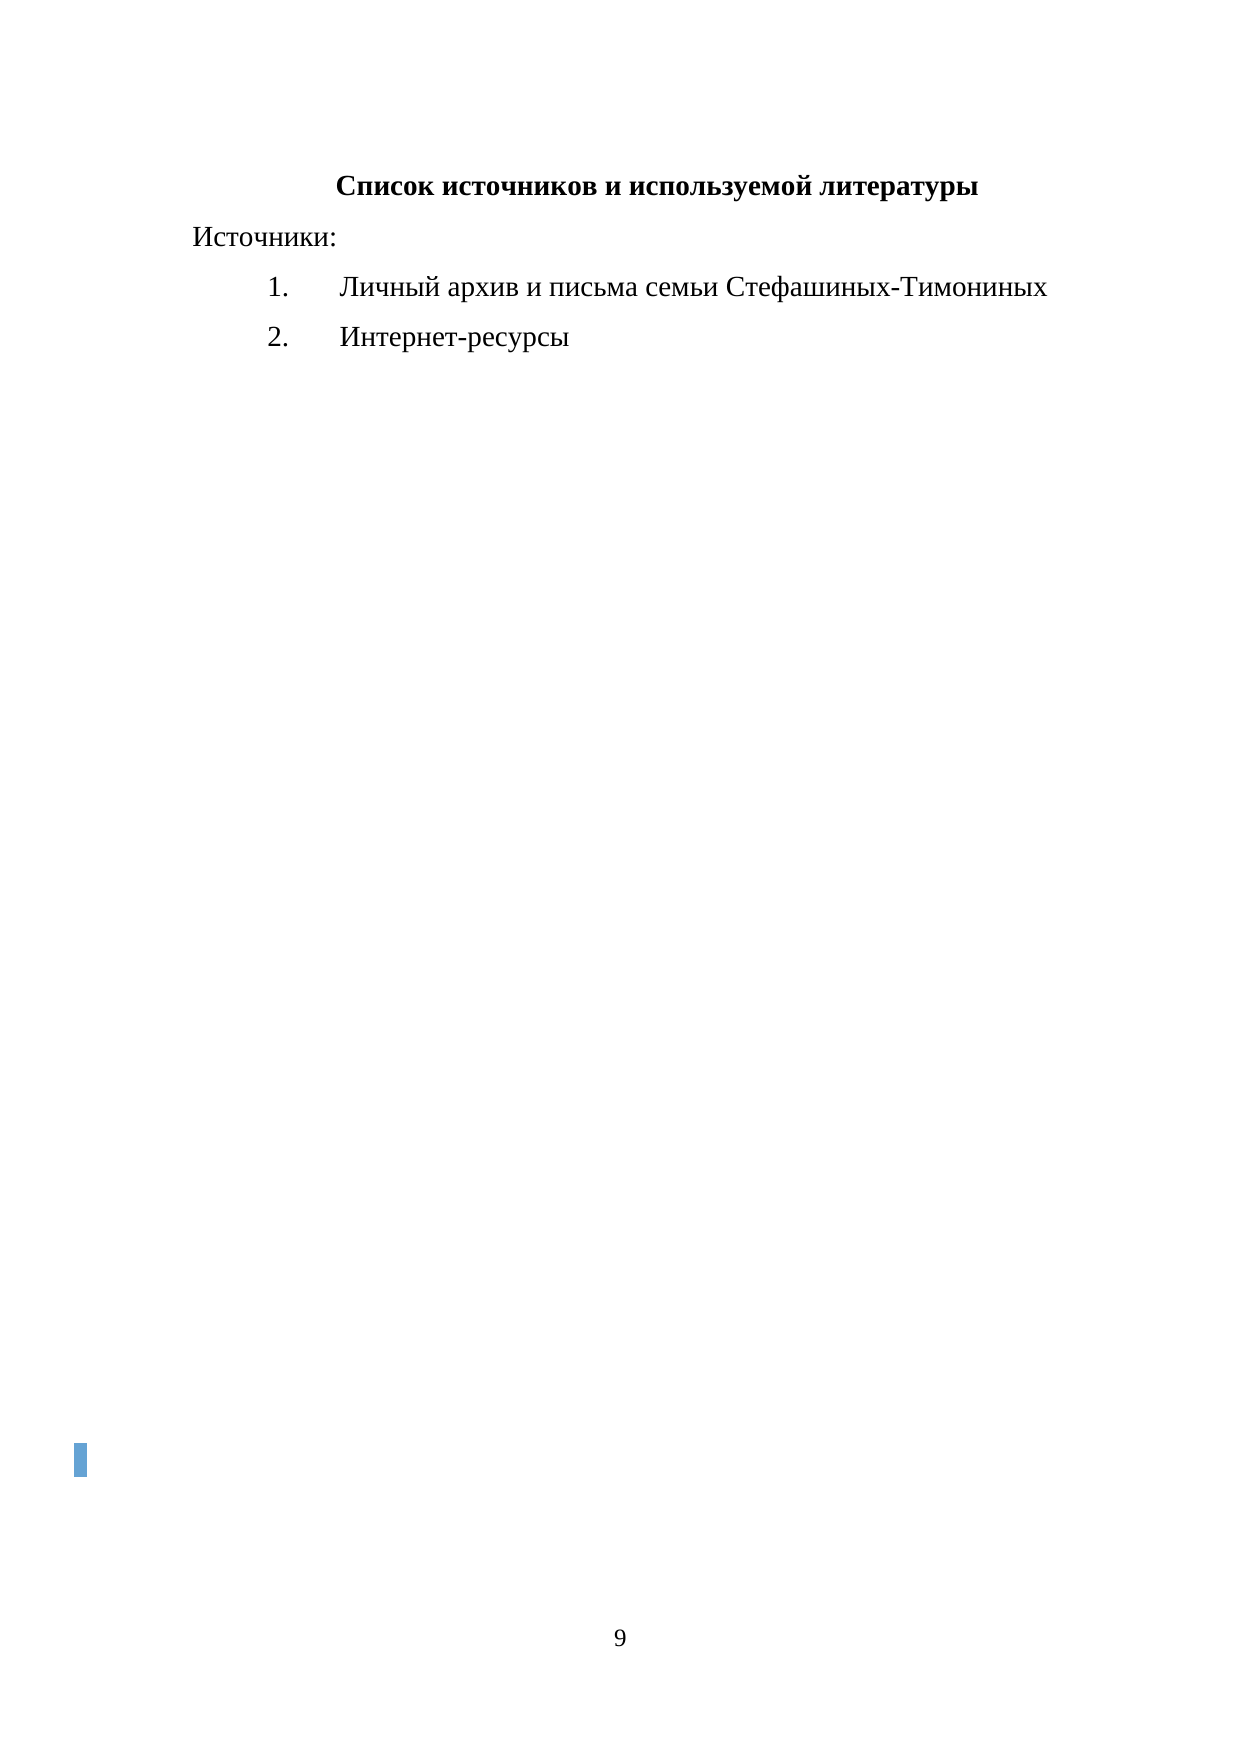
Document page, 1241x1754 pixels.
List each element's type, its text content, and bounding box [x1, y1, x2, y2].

list Интернет-ресурсы [193, 319, 1122, 353]
list Личный архив и письма семьи Стефашиных-Тимониных [193, 269, 1122, 303]
text Список источников и используемой литературы [118, 168, 1122, 202]
text Источники: [118, 219, 1122, 252]
